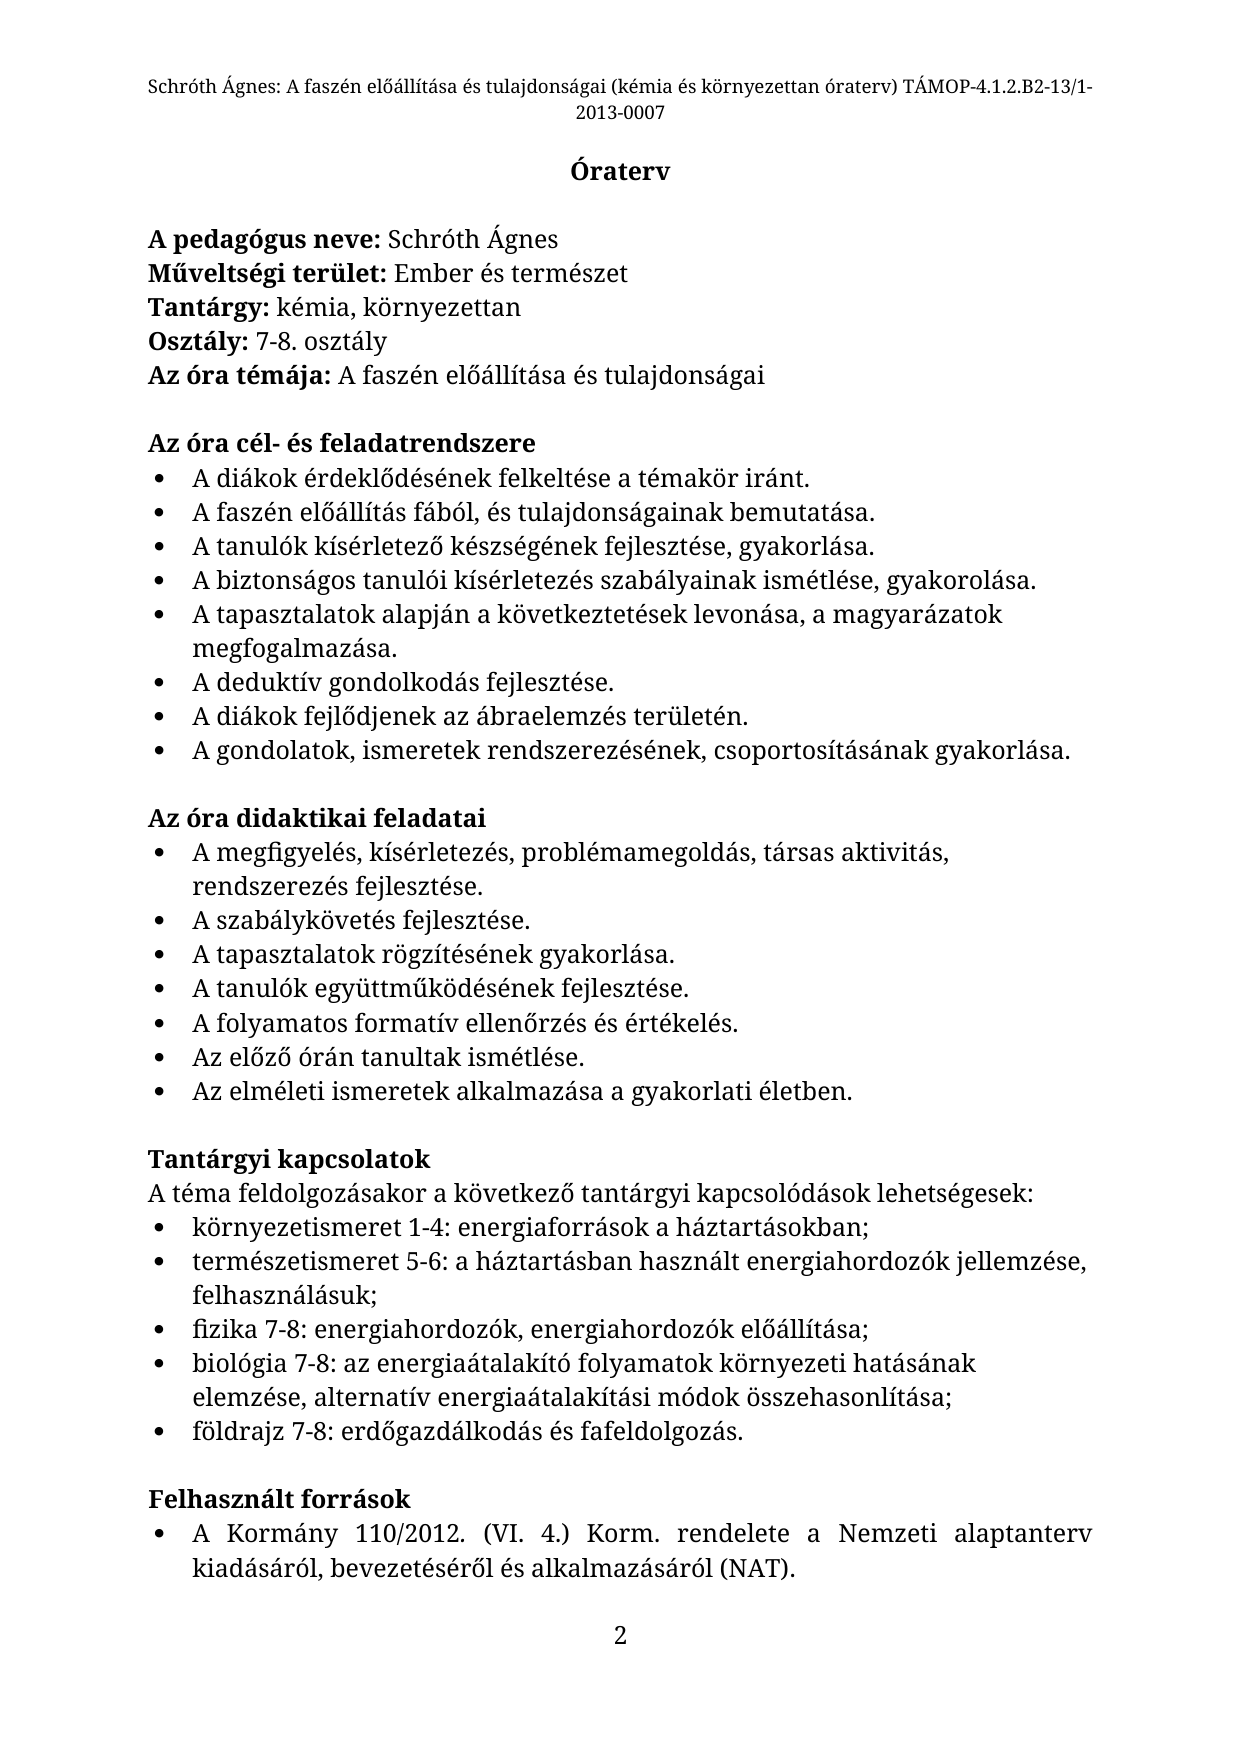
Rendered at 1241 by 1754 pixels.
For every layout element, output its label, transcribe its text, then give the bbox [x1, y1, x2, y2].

list A tapasztalatok rögzítésének gyakorlása. [155, 937, 1093, 971]
list fizika 7-8: energiahordozók, energiahordozók előállítása; [154, 1312, 1093, 1346]
text A téma feldolgozásakor a következő tantárgyi kapcsolódások lehetségesek: [148, 1176, 1093, 1209]
text Tantárgyi kapcsolatok [148, 1141, 1093, 1176]
list A tanulók kísérletező készségének fejlesztése, gyakorlása. [155, 528, 1093, 562]
list környezetismeret 1-4: energiaforrások a háztartásokban; [154, 1209, 1093, 1244]
list A tanulók együttműködésének fejlesztése. [155, 971, 1093, 1005]
list A folyamatos formatív ellenőrzés és értékelés. [155, 1005, 1093, 1039]
list természetismeret 5-6: a háztartásban használt energiahordozók jellemzése, felhasználásuk; [154, 1244, 1093, 1312]
text Tantárgy: kémia, környezettan [148, 290, 1093, 324]
list A faszén előállítás fából, és tulajdonságainak bemutatása. [154, 494, 1093, 528]
text Az óra cél- és feladatrendszere [148, 426, 1093, 460]
list Az elméleti ismeretek alkalmazása a gyakorlati életben. [155, 1073, 1093, 1107]
text Felhasznált források [148, 1482, 1093, 1516]
list A deduktív gondolkodás fejlesztése. [154, 664, 1093, 699]
list Az előző órán tanultak ismétlése. [155, 1039, 1093, 1073]
text Óraterv [148, 154, 1093, 188]
list A diákok érdeklődésének felkeltése a témakör iránt. [155, 460, 1093, 494]
list A diákok fejlődjenek az ábraelemzés területén. [154, 699, 1093, 733]
list biológia 7-8: az energiaátalakító folyamatok környezeti hatásának elemzése, alternatív energiaátalakítási módok összehasonlítása; [154, 1346, 1093, 1414]
list A szabálykövetés fejlesztése. [155, 903, 1093, 937]
text A pedagógus neve: Schróth Ágnes [148, 222, 1093, 256]
list A tapasztalatok alapján a következtetések levonása, a magyarázatok megfogalmazása. [154, 596, 1093, 664]
text Osztály: 7-8. osztály [148, 324, 1093, 358]
list A megfigyelés, kísérletezés, problémamegoldás, társas aktivitás, rendszerezés fejlesztése. [155, 835, 1093, 903]
list földrajz 7-8: erdőgazdálkodás és fafeldolgozás. [154, 1414, 1093, 1448]
list A gondolatok, ismeretek rendszerezésének, csoportosításának gyakorlása. [155, 733, 1093, 767]
text Az óra témája: A faszén előállítása és tulajdonságai [148, 358, 1093, 392]
list A biztonságos tanulói kísérletezés szabályainak ismétlése, gyakorolása. [154, 562, 1093, 596]
list A Kormány 110/2012. (VI. 4.) Korm. rendelete a Nemzeti alaptanterv kiadásáról, bevezetéséről és alkalmazásáról (NAT). [155, 1516, 1093, 1584]
text Az óra didaktikai feladatai [148, 801, 1093, 835]
text Műveltségi terület: Ember és természet [148, 256, 1093, 290]
